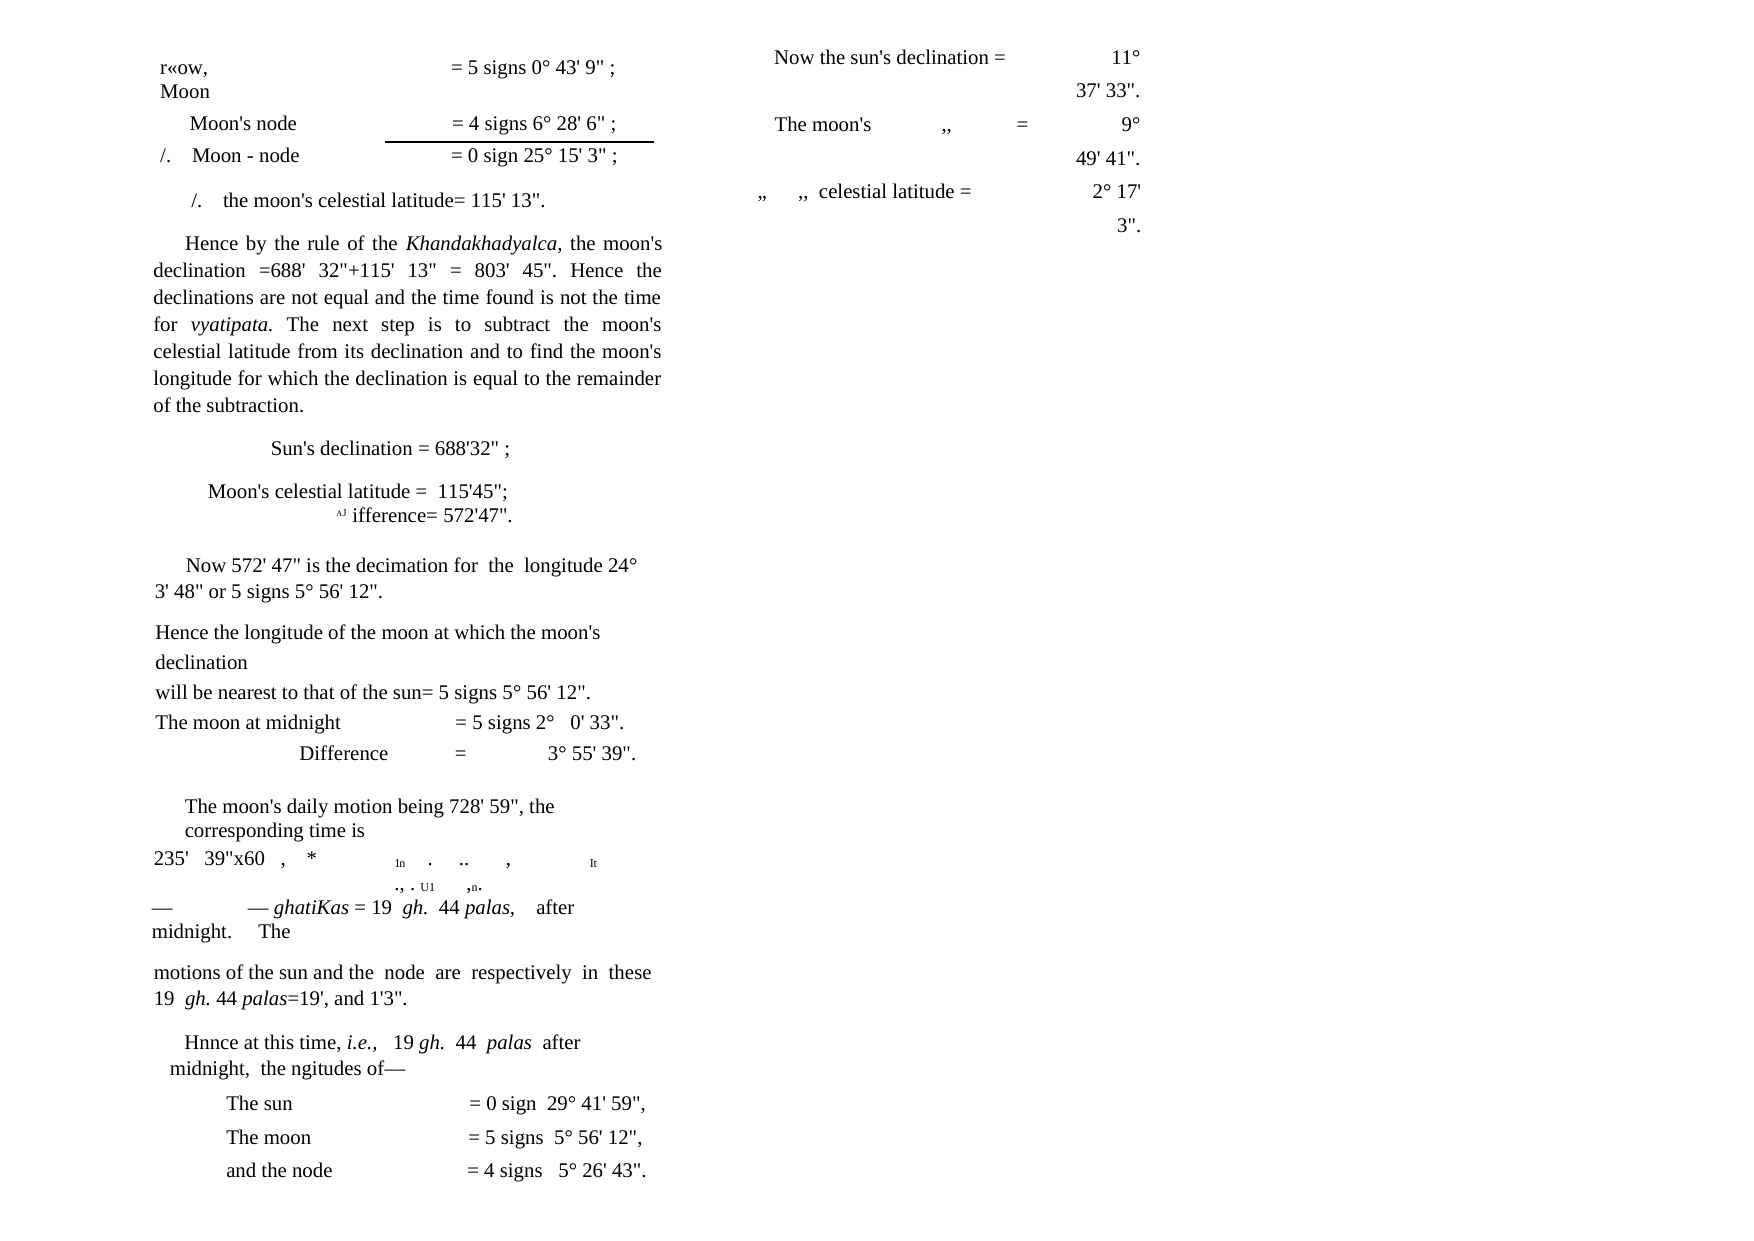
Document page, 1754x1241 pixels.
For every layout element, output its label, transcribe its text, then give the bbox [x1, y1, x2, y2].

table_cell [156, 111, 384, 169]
text Hence the longitude of the moon at which the moon's declination will be nearest to that of the sun= 5 signs 5° 56' 12". The moon at midnight = 5 signs 2° 0' 33". [155, 615, 662, 735]
text Now the sun's declination = 11° 37' 33". [753, 37, 1140, 104]
text /. the moon's celestial latitude= 115' 13". [191, 188, 662, 212]
text The moon = 5 signs 5° 56' 12", [226, 1117, 662, 1151]
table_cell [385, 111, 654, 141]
text motions of the sun and the node are respectively in these 19 gh. 44 palas=19', and 1'3". [153, 959, 662, 1011]
text Now 572' 47" is the decimation for the longitude 24° 3' 48" or 5 signs 5° 56' 12". [154, 551, 662, 603]
text 235' 39"x60 , * 1n . .. , It ., . U1 ,n. [153, 846, 662, 894]
text The moon's ,, = 9° 49' 41". [753, 104, 1140, 172]
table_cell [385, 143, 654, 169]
text Sun's declination = 688'32" ; [271, 436, 662, 459]
text Difference = 3° 55' 39". [299, 736, 662, 766]
text „ ,, celestial latitude = 2° 17' 3". [753, 172, 1141, 239]
text The moon's daily motion being 728' 59", the corresponding time is [184, 794, 662, 842]
text The sun = 0 sign 29° 41' 59", [226, 1083, 662, 1117]
text Moon's celestial latitude = 115'45"; [208, 478, 662, 503]
text and the node = 4 signs 5° 26' 43". [226, 1151, 662, 1184]
text ifference= 572'47". [352, 503, 662, 527]
text — — ghatiKas = 19 gh. 44 palas, after midnight. The [152, 894, 662, 943]
text Hnnce at this time, i.e., 19 gh. 44 palas after midnight, the ngitudes of— [169, 1029, 662, 1081]
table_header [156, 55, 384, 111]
text Hence by the rule of the Khandakhadyalca, the moon's declination =688' 32"+115' 13" = 803' 45". Hence the declinations are not equal and the time found is not the time for vyatipata. The next step is to subtract the moon's celestial latitude from its declination and to find the moon's longitude for which the declination is equal to the remainder of the subtraction. [153, 229, 662, 418]
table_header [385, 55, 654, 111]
